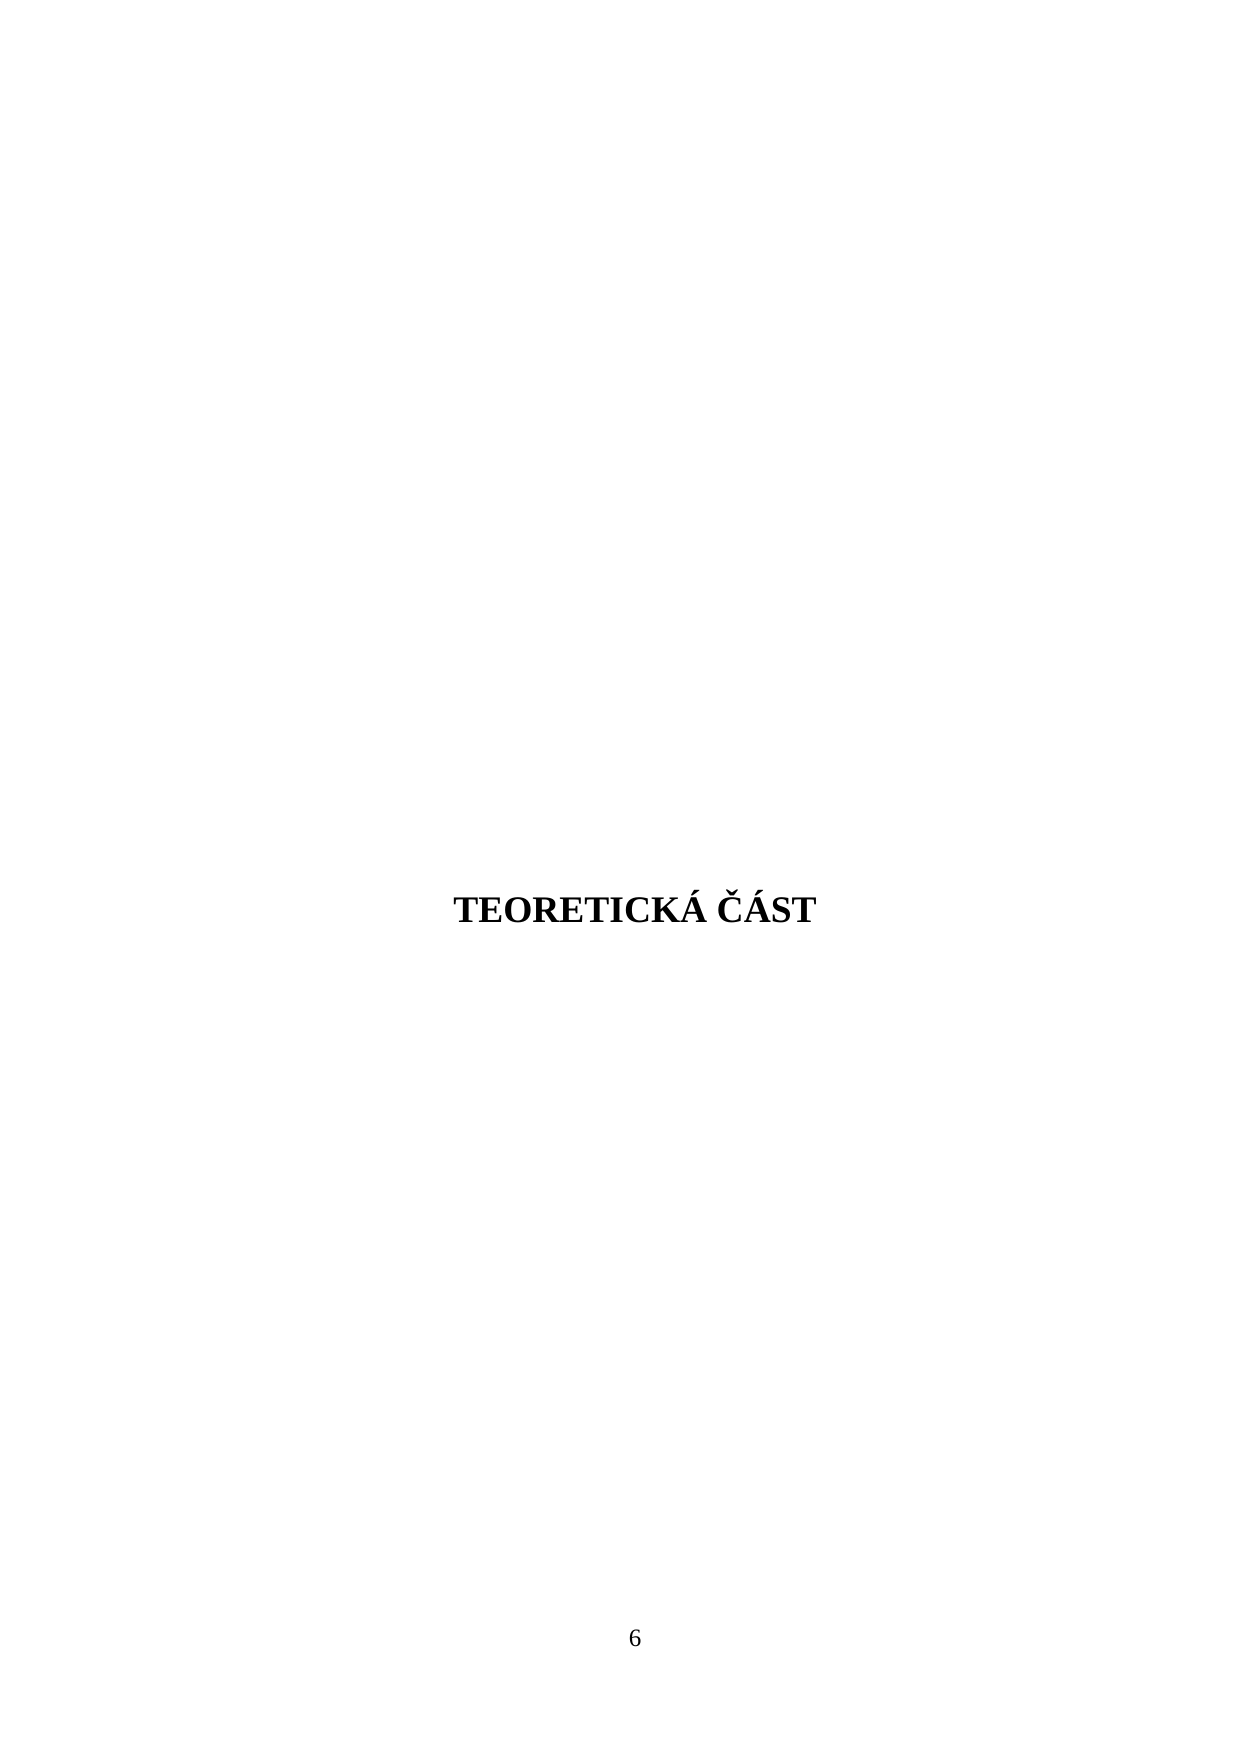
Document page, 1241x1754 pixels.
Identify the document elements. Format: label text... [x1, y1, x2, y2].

text TEORETICKÁ ČÁST [177, 887, 1092, 930]
